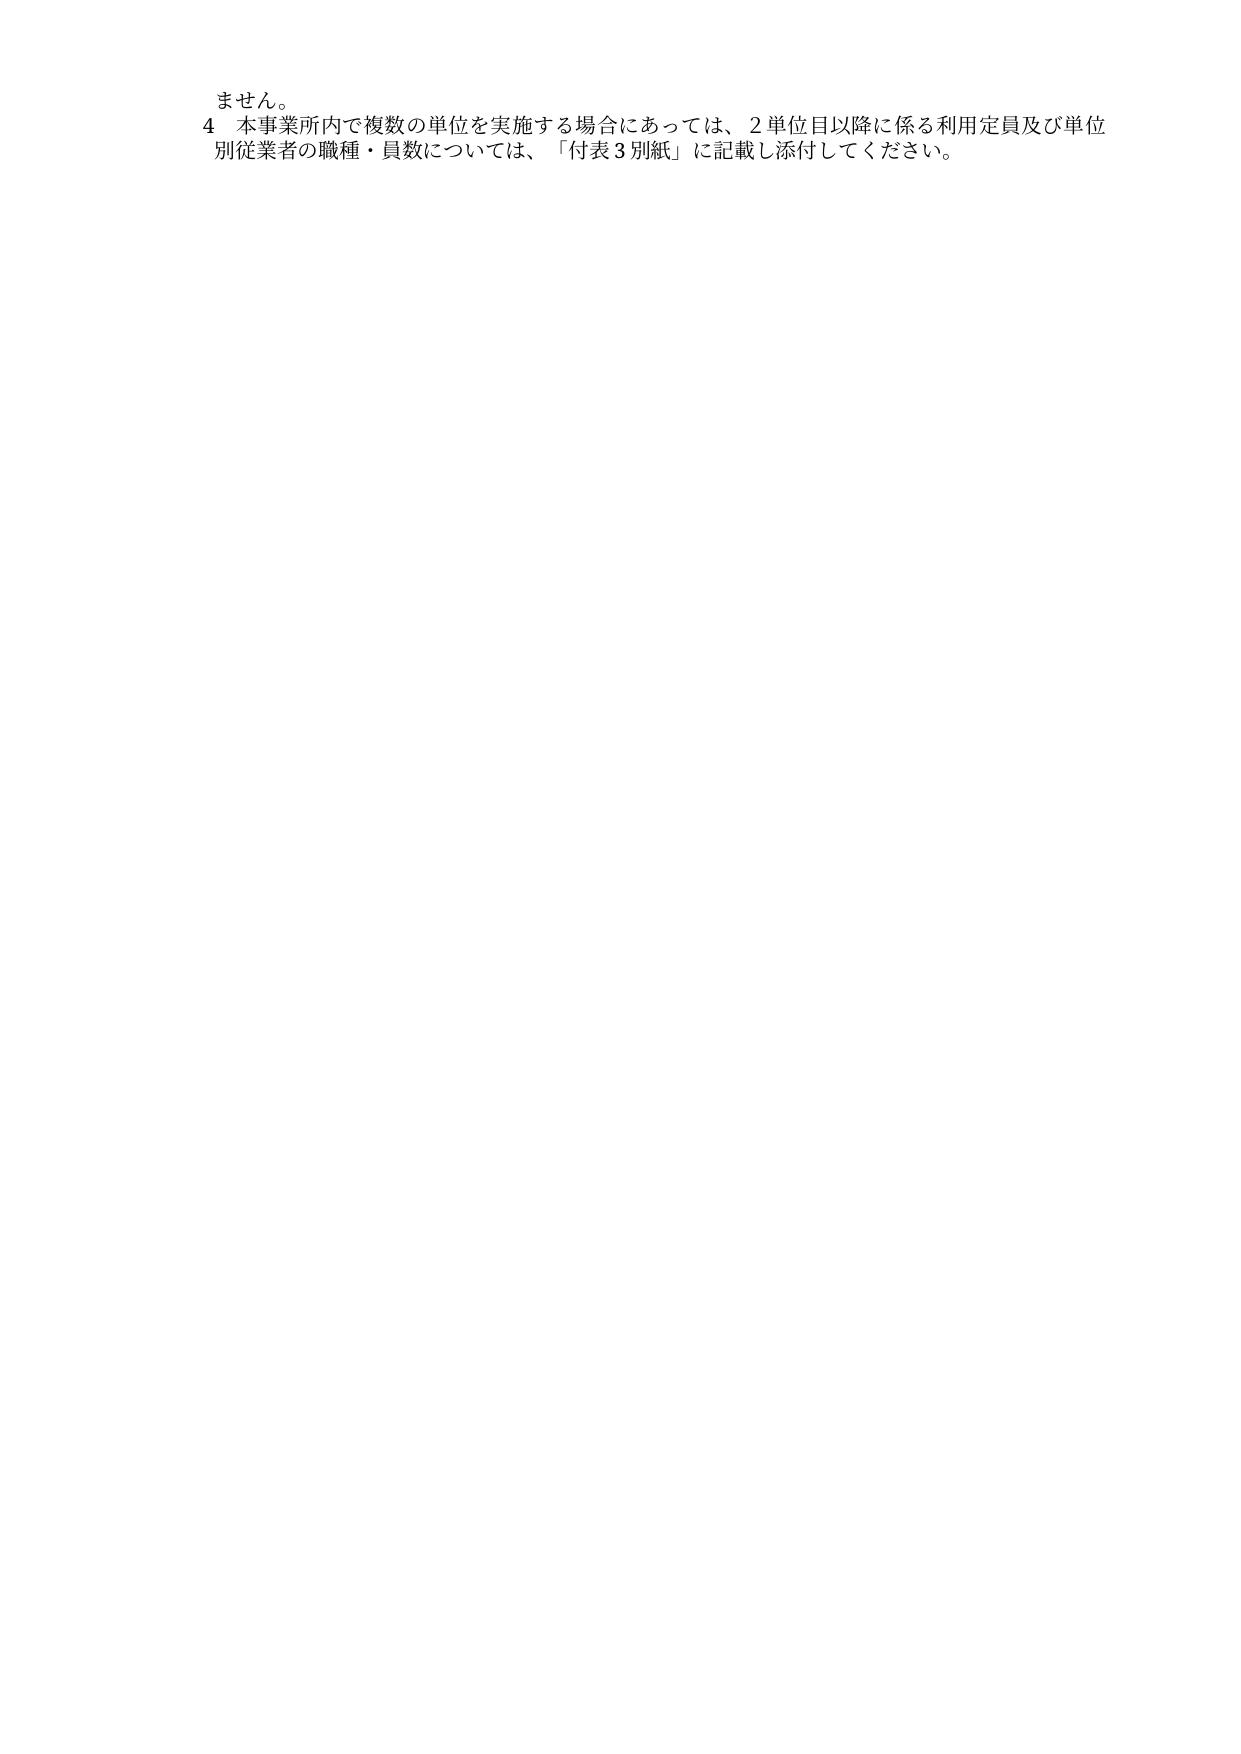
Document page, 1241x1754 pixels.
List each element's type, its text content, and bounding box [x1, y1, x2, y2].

text 4 本事業所内で複数の単位を実施する場合にあっては、２単位目以降に係る利用定員及び単位別従業者の職種・員数については、「付表3別紙」に記載し添付してください。 [203, 113, 1108, 163]
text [203, 88, 1108, 113]
